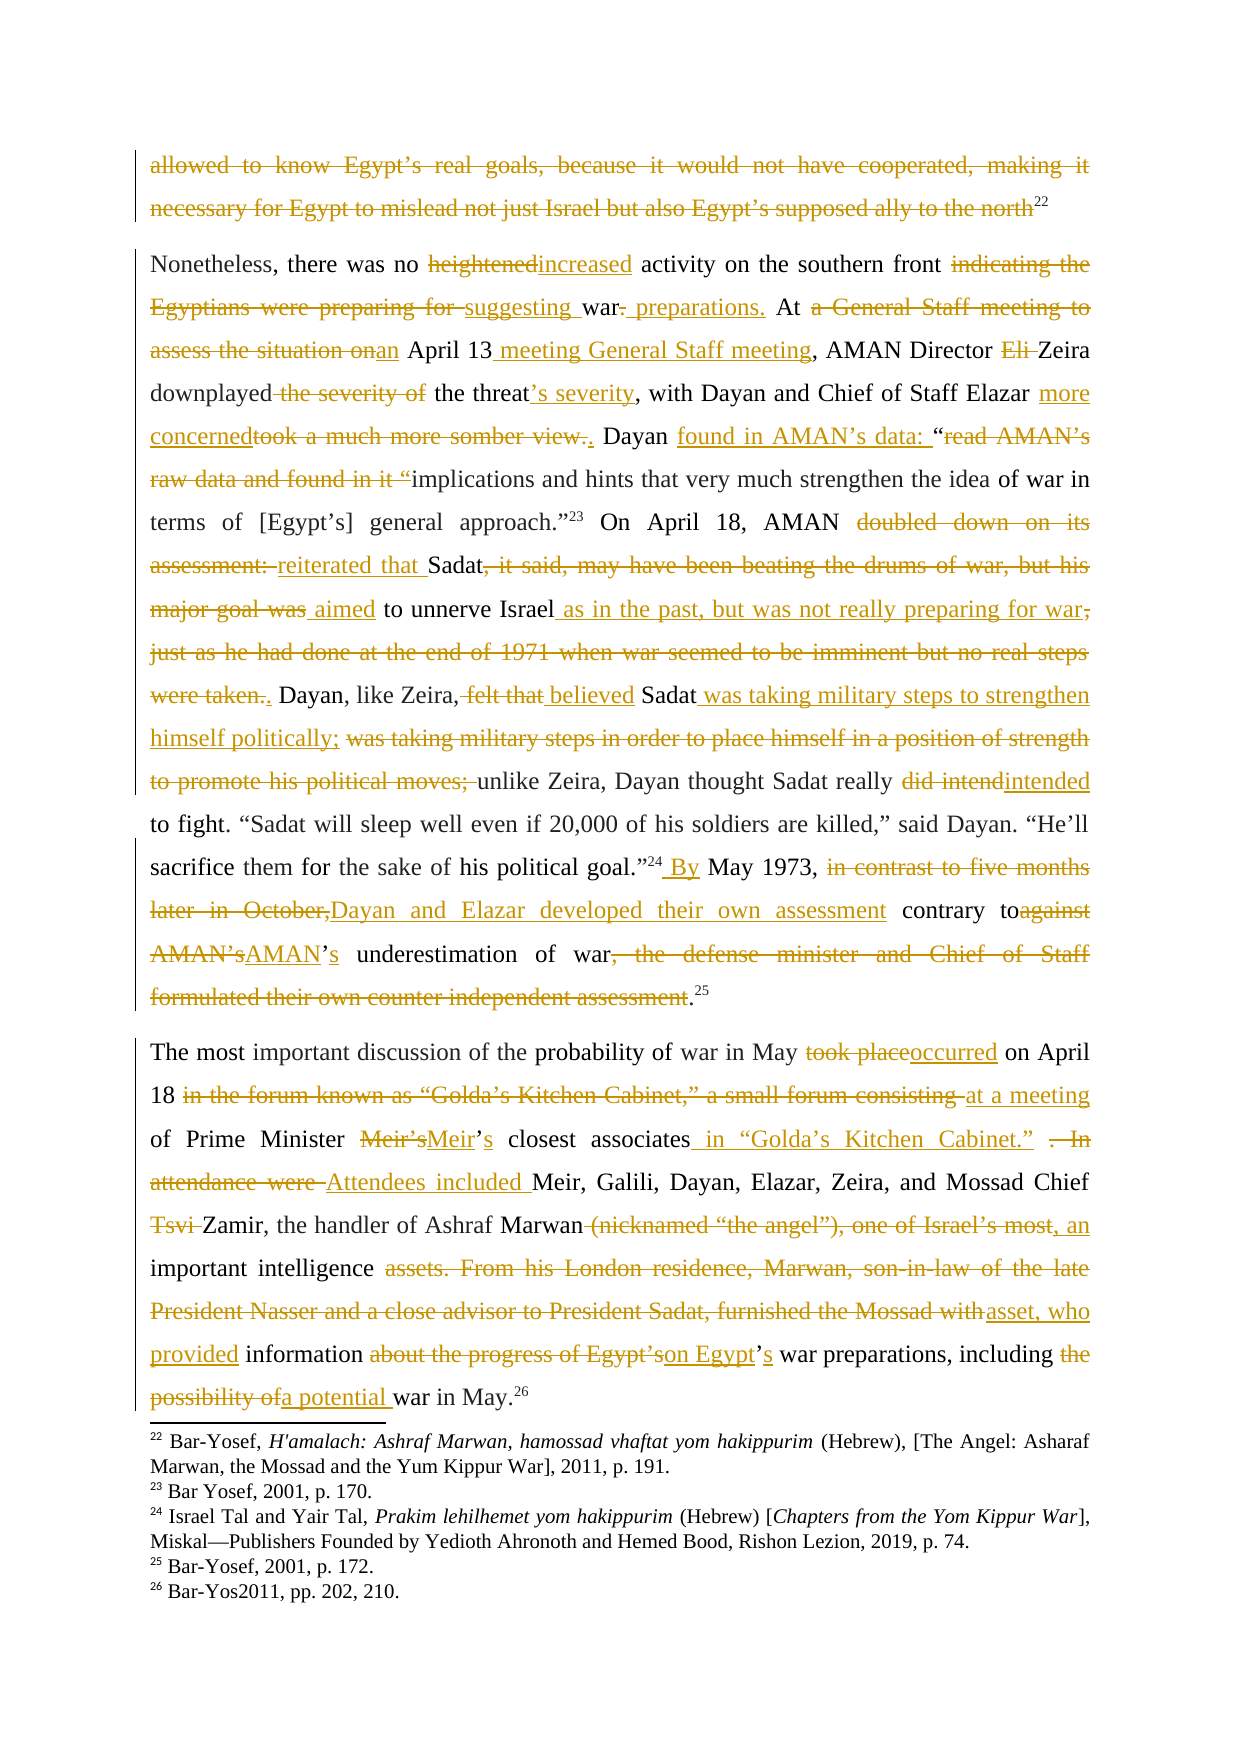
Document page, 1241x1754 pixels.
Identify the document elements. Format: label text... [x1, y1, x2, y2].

text Nonetheless, there was no activity on the southern front war At April 13, AMAN Director Zeira downplayed the threat, with Dayan and Chief of Staff Elazar Dayan “implications and hints that very much strengthen the idea of war in terms of [Egypt’s] general approach.” On April 18, AMAN Sadat to unnerve Israel Dayan, like Zeira, Sadat unlike Zeira, Dayan thought Sadat really to fight. “Sadat will sleep well even if 20,000 of his soldiers are killed,” said Dayan. “He’ll sacrifice them for the sake of his political goal.” May 1973, contrary to ’ underestimation of war. [150, 793, 1090, 1011]
text The most important discussion of the probability of war in May on April 18 of Prime Minister ’ closest associates Meir, Galili, Dayan, Elazar, Zeira, and Mossad Chief Zamir, the handler of Ashraf Marwan important intelligence information ’ war preparations, including war in May. [150, 1037, 1090, 1321]
text The most important discussion of the probability of war in May on April 18 of Prime Minister ’ closest associates Meir, Galili, Dayan, Elazar, Zeira, and Mossad Chief Zamir, the handler of Ashraf Marwan important intelligence information ’ war preparations, including war in May. [150, 1323, 1090, 1411]
text In April, sources warned of Sadat’s disappointment with the political route and his resolve to hostilities. Israeli two dates: May 15 and 19. an Egyptian plan to cross the Suez Canal with five infantry divisions, isolate the area to be captured, erect a bridgehead, and move armored divisions into Sinai to seize the mountain passes. war: would conquering a 10- strip or would they try to seize control of the entire expanse from the canal? Success on a attack on the Golan Heights to Sadat that IDF would split its ,force to establish its bridgehead. [150, 179, 1090, 222]
text Nonetheless, there was no activity on the southern front war At April 13, AMAN Director Zeira downplayed the threat, with Dayan and Chief of Staff Elazar Dayan “implications and hints that very much strengthen the idea of war in terms of [Egypt’s] general approach.” On April 18, AMAN Sadat to unnerve Israel Dayan, like Zeira, Sadat unlike Zeira, Dayan thought Sadat really to fight. “Sadat will sleep well even if 20,000 of his soldiers are killed,” said Dayan. “He’ll sacrifice them for the sake of his political goal.” May 1973, contrary to ’ underestimation of war. [150, 666, 1090, 791]
text Nonetheless, there was no activity on the southern front war At April 13, AMAN Director Zeira downplayed the threat, with Dayan and Chief of Staff Elazar Dayan “implications and hints that very much strengthen the idea of war in terms of [Egypt’s] general approach.” On April 18, AMAN Sadat to unnerve Israel Dayan, like Zeira, Sadat unlike Zeira, Dayan thought Sadat really to fight. “Sadat will sleep well even if 20,000 of his soldiers are killed,” said Dayan. “He’ll sacrifice them for the sake of his political goal.” May 1973, contrary to ’ underestimation of war. [150, 249, 1090, 637]
